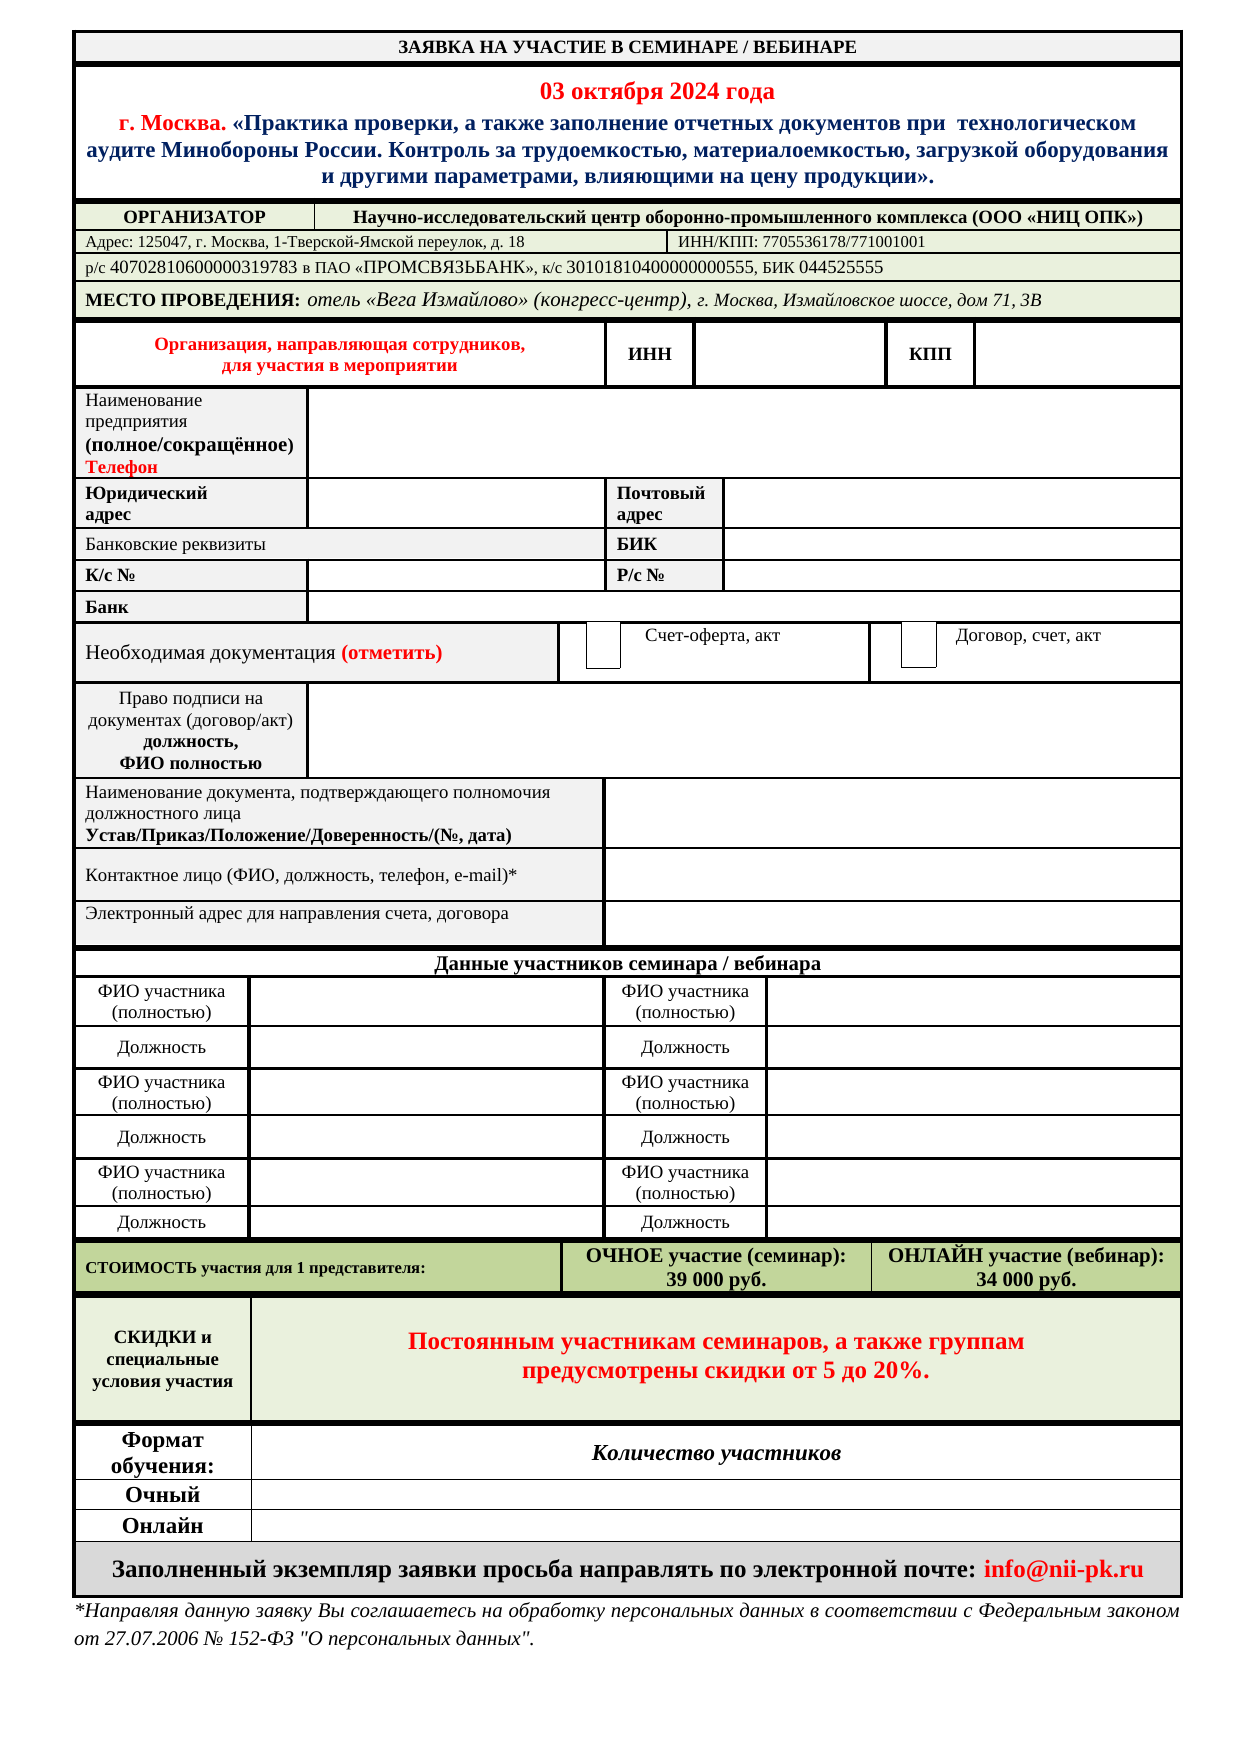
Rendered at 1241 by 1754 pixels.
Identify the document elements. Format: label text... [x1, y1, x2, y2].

table_cell Онлайн [76, 1510, 251, 1541]
table_cell ОЧНОЕ участие (семинар): 39 000 руб. [563, 1243, 871, 1291]
table_cell ФИО участника (полностью) [76, 1070, 247, 1114]
table_cell р/с 40702810600000319783 в ПАО «ПРОМСВЯЗЬБАНК», к/с 30101810400000000555, БИК 044525555 [76, 254, 1180, 280]
table_cell ОНЛАЙН участие (вебинар): 34 000 руб. [872, 1243, 1180, 1291]
table_cell Адрес: 125047, г. Москва, 1-Тверской-Ямской переулок, д. 18 [76, 231, 666, 252]
table_cell БИК [607, 529, 722, 558]
table_cell СТОИМОСТЬ участия для 1 представителя: [76, 1243, 560, 1291]
table_cell Должность [606, 1207, 765, 1237]
table_cell Счет-оферта, акт [560, 624, 868, 681]
table_cell Формат обучения: [76, 1426, 251, 1479]
table_cell МЕСТО ПРОВЕДЕНИЯ: отель «Вега Измайлово» (конгресс-центр), г. Москва, Измайловское шоссе, дом 71, 3В [76, 282, 1180, 317]
table_cell [252, 1480, 1180, 1509]
table_cell [768, 1070, 1180, 1114]
table_cell [976, 323, 1180, 385]
table_cell 03 октября 2024 года г. Москва. «Практика проверки, а также заполнение отчетных документов при технологическом аудите Минобороны России. Контроль за трудоемкостью, материалоемкостью, загрузкой оборудования и другими параметрами, влияющими на цену продукции». [76, 67, 1180, 198]
table_cell [251, 1027, 602, 1067]
table_cell [251, 1160, 602, 1205]
table_cell [309, 592, 1180, 621]
table_cell ФИО участника (полностью) [76, 1160, 247, 1205]
table_header ЗАЯВКА НА УЧАСТИЕ В СЕМИНАРЕ / ВЕБИНАРЕ [76, 33, 1180, 61]
table_cell Почтовый адрес [607, 479, 722, 527]
table_cell Необходимая документация (отметить) [76, 624, 557, 681]
table_cell [251, 1070, 602, 1114]
table_cell [251, 978, 602, 1024]
table_cell ОРГАНИЗАТОР [76, 204, 314, 229]
table_cell [768, 1116, 1180, 1157]
table_cell Должность [76, 1207, 247, 1237]
table_cell Электронный адрес для направления счета, договора [76, 902, 602, 944]
table_cell Банк [76, 592, 306, 621]
table_cell ИНН [607, 323, 692, 385]
table_cell Контактное лицо (ФИО, должность, телефон, e-mail)* [76, 849, 602, 900]
table_cell Научно-исследовательский центр оборонно-промышленного комплекса (ООО «НИЦ ОПК») [315, 204, 1180, 229]
table_cell СКИДКИ и специальные условия участия [76, 1298, 250, 1420]
table_cell ФИО участника (полностью) [76, 978, 247, 1024]
table_cell Р/с № [607, 561, 722, 590]
table_cell ИНН/КПП: 7705536178/771001001 [668, 231, 1180, 252]
text *Направляя данную заявку Вы соглашаетесь на обработку персональных данных в соответствии с Федеральным законом от 27.07.2006 № 152-ФЗ "О персональных данных". [74, 1598, 1181, 1650]
table_cell [768, 1160, 1180, 1205]
table_cell Очный [76, 1480, 251, 1509]
table_cell [725, 529, 1180, 558]
table_cell Банковские реквизиты [76, 529, 604, 558]
table_cell [309, 561, 604, 590]
table_cell [606, 779, 1180, 847]
table_cell КПП [888, 323, 973, 385]
table_cell [725, 561, 1180, 590]
table_cell Договор, счет, акт [871, 624, 1180, 681]
table_cell [606, 849, 1180, 900]
table_cell [696, 323, 884, 385]
table_cell Должность [76, 1027, 247, 1067]
table_cell Должность [76, 1116, 247, 1157]
table_cell Организация, направляющая сотрудников, для участия в мероприятии [76, 323, 604, 385]
table_cell [252, 1510, 1180, 1541]
table_cell К/с № [76, 561, 306, 590]
table_cell Количество участников [252, 1426, 1180, 1479]
table_cell [768, 1207, 1180, 1237]
table_cell [606, 902, 1180, 944]
table_cell Постоянным участникам семинаров, а также группам предусмотрены скидки от 5 до 20%. [252, 1298, 1180, 1420]
table_cell Наименование документа, подтверждающего полномочия должностного лица Устав/Приказ/Положение/Доверенность/(№, дата) [76, 779, 602, 847]
table_cell [768, 1027, 1180, 1067]
table_cell [768, 978, 1180, 1024]
table_cell ФИО участника (полностью) [606, 1160, 765, 1205]
table_cell Юридический адрес [76, 479, 306, 527]
table_cell [251, 1207, 602, 1237]
table_cell Должность [606, 1027, 765, 1067]
table_cell Данные участников семинара / вебинара [76, 951, 1180, 975]
table_cell ФИО участника (полностью) [606, 978, 765, 1024]
table_cell [309, 389, 1180, 477]
table_cell Наименование предприятия (полное/сокращённое) Телефон [76, 389, 306, 477]
table_cell Заполненный экземпляр заявки просьба направлять по электронной почте: info@nii-pk.ru [76, 1542, 1180, 1595]
table_cell Право подписи на документах (договор/акт) должность, ФИО полностью [76, 684, 306, 777]
table_cell [309, 684, 1180, 777]
table_cell ФИО участника (полностью) [606, 1070, 765, 1114]
table_cell [725, 479, 1180, 527]
table_cell Должность [606, 1116, 765, 1157]
table_cell [251, 1116, 602, 1157]
table_cell [309, 479, 604, 527]
